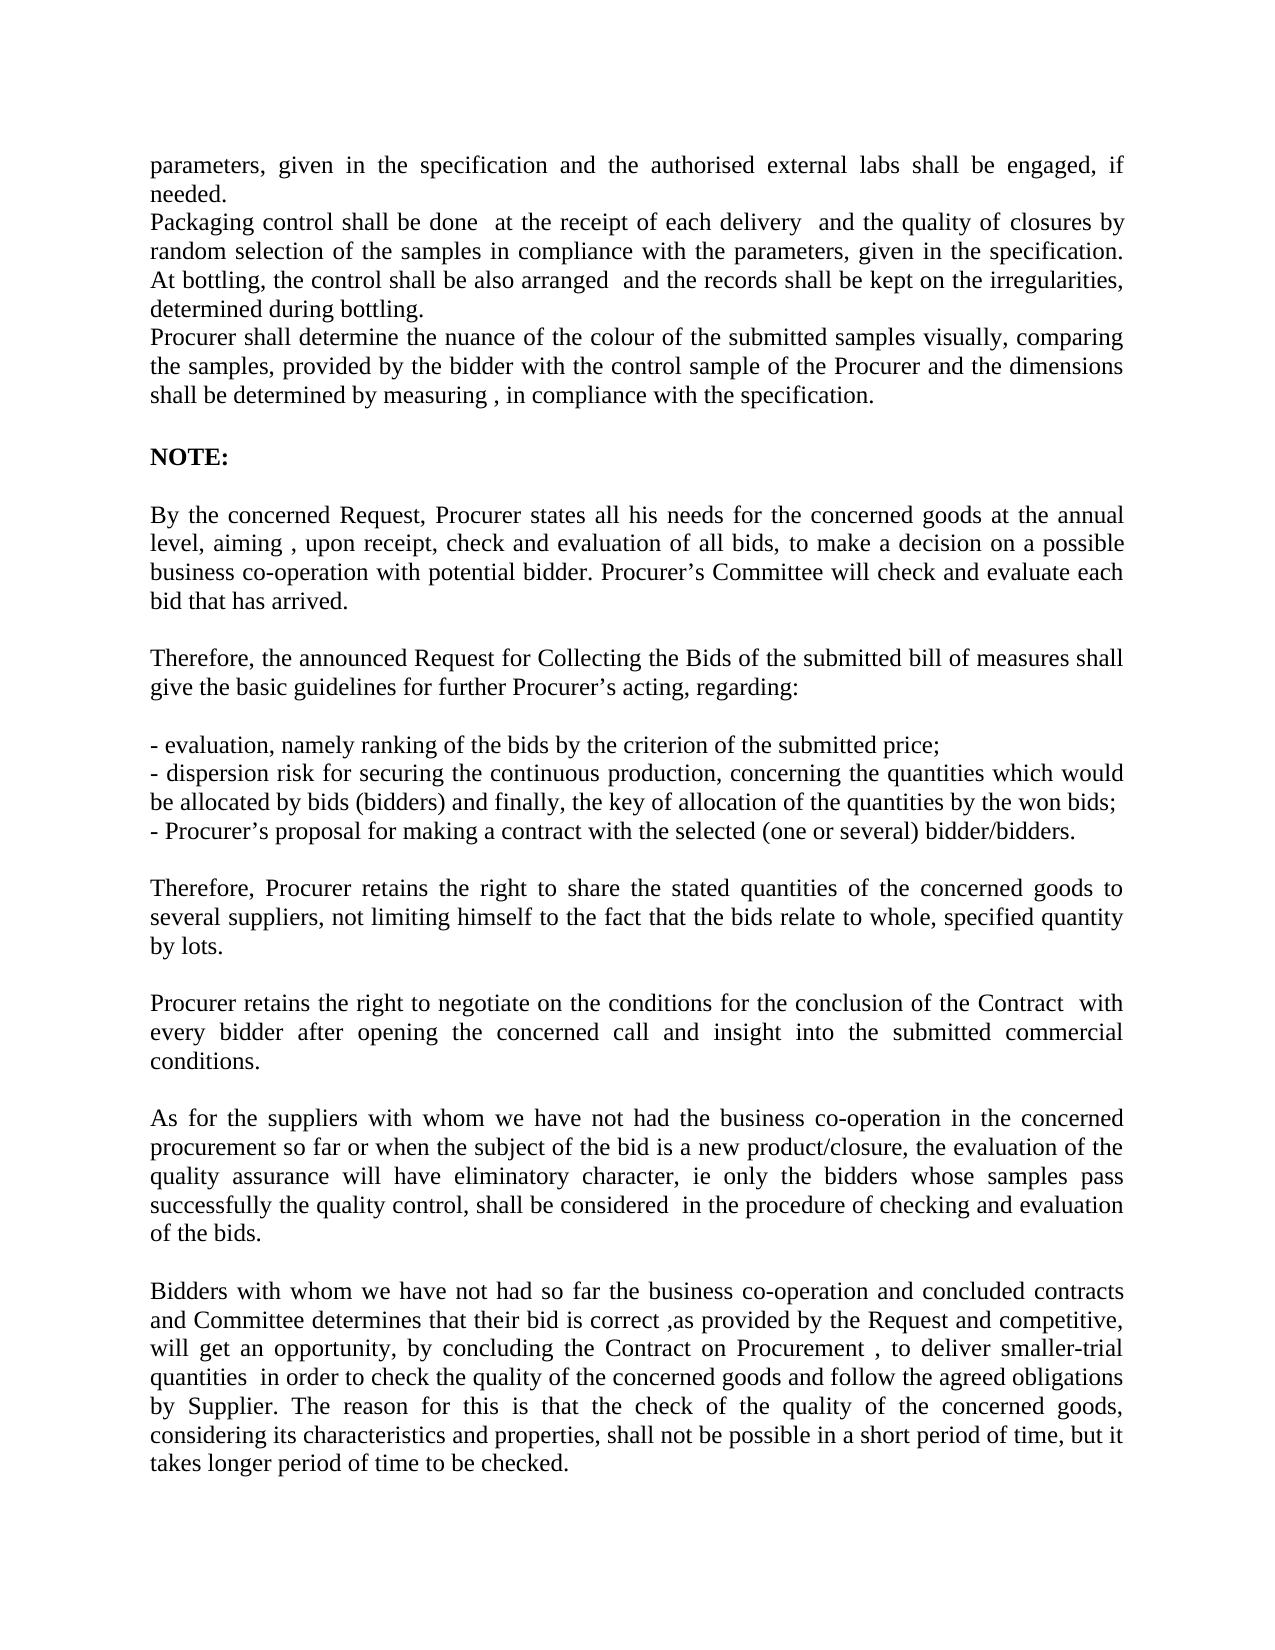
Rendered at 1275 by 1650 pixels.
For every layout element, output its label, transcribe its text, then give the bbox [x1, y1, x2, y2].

text Procurer shall determine the nuance of the colour of the submitted samples visually, comparing the samples, provided by the bidder with the control sample of the Procurer and the dimensions shall be determined by measuring , in compliance with the specification. [150, 322, 1125, 409]
text - dispersion risk for securing the continuous production, concerning the quantities which would be allocated by bids (bidders) and finally, the key of allocation of the quantities by the won bids; [150, 758, 1125, 816]
text Therefore, Procurer retains the right to share the stated quantities of the concerned goods to several suppliers, not limiting himself to the fact that the bids relate to whole, specified quantity by lots. [150, 873, 1125, 960]
text NOTE: [150, 442, 1125, 471]
text Packaging control shall be done at the receipt of each delivery and the quality of closures by random selection of the samples in compliance with the parameters, given in the specification. At bottling, the control shall be also arranged and the records shall be kept on the irregularities, determined during bottling. [150, 207, 1125, 322]
text - evaluation, namely ranking of the bids by the criterion of the submitted price; [150, 730, 1125, 758]
text By the concerned Request, Procurer states all his needs for the concerned goods at the annual level, aiming , upon receipt, check and evaluation of all bids, to make a decision on a possible business co-operation with potential bidder. Procurer’s Committee will check and evaluate each bid that has arrived. [150, 500, 1125, 615]
text Bidders with whom we have not had so far the business co-operation and concluded contracts and Committee determines that their bid is correct ,as provided by the Request and competitive, will get an opportunity, by concluding the Contract on Procurement , to deliver smaller-trial quantities in order to check the quality of the concerned goods and follow the agreed obligations by Supplier. The reason for this is that the check of the quality of the concerned goods, considering its characteristics and properties, shall not be possible in a short period of time, but it takes longer period of time to be checked. [150, 1276, 1125, 1477]
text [150, 150, 1125, 207]
text Procurer retains the right to negotiate on the conditions for the conclusion of the Contract with every bidder after opening the concerned call and insight into the submitted commercial conditions. [150, 988, 1125, 1075]
text - Procurer’s proposal for making a contract with the selected (one or several) bidder/bidders. [150, 816, 1125, 845]
text Therefore, the announced Request for Collecting the Bids of the submitted bill of measures shall give the basic guidelines for further Procurer’s acting, regarding: [150, 643, 1125, 701]
text As for the suppliers with whom we have not had the business co-operation in the concerned procurement so far or when the subject of the bid is a new product/closure, the evaluation of the quality assurance will have eliminatory character, ie only the bidders whose samples pass successfully the quality control, shall be considered in the procedure of checking and evaluation of the bids. [150, 1103, 1125, 1247]
